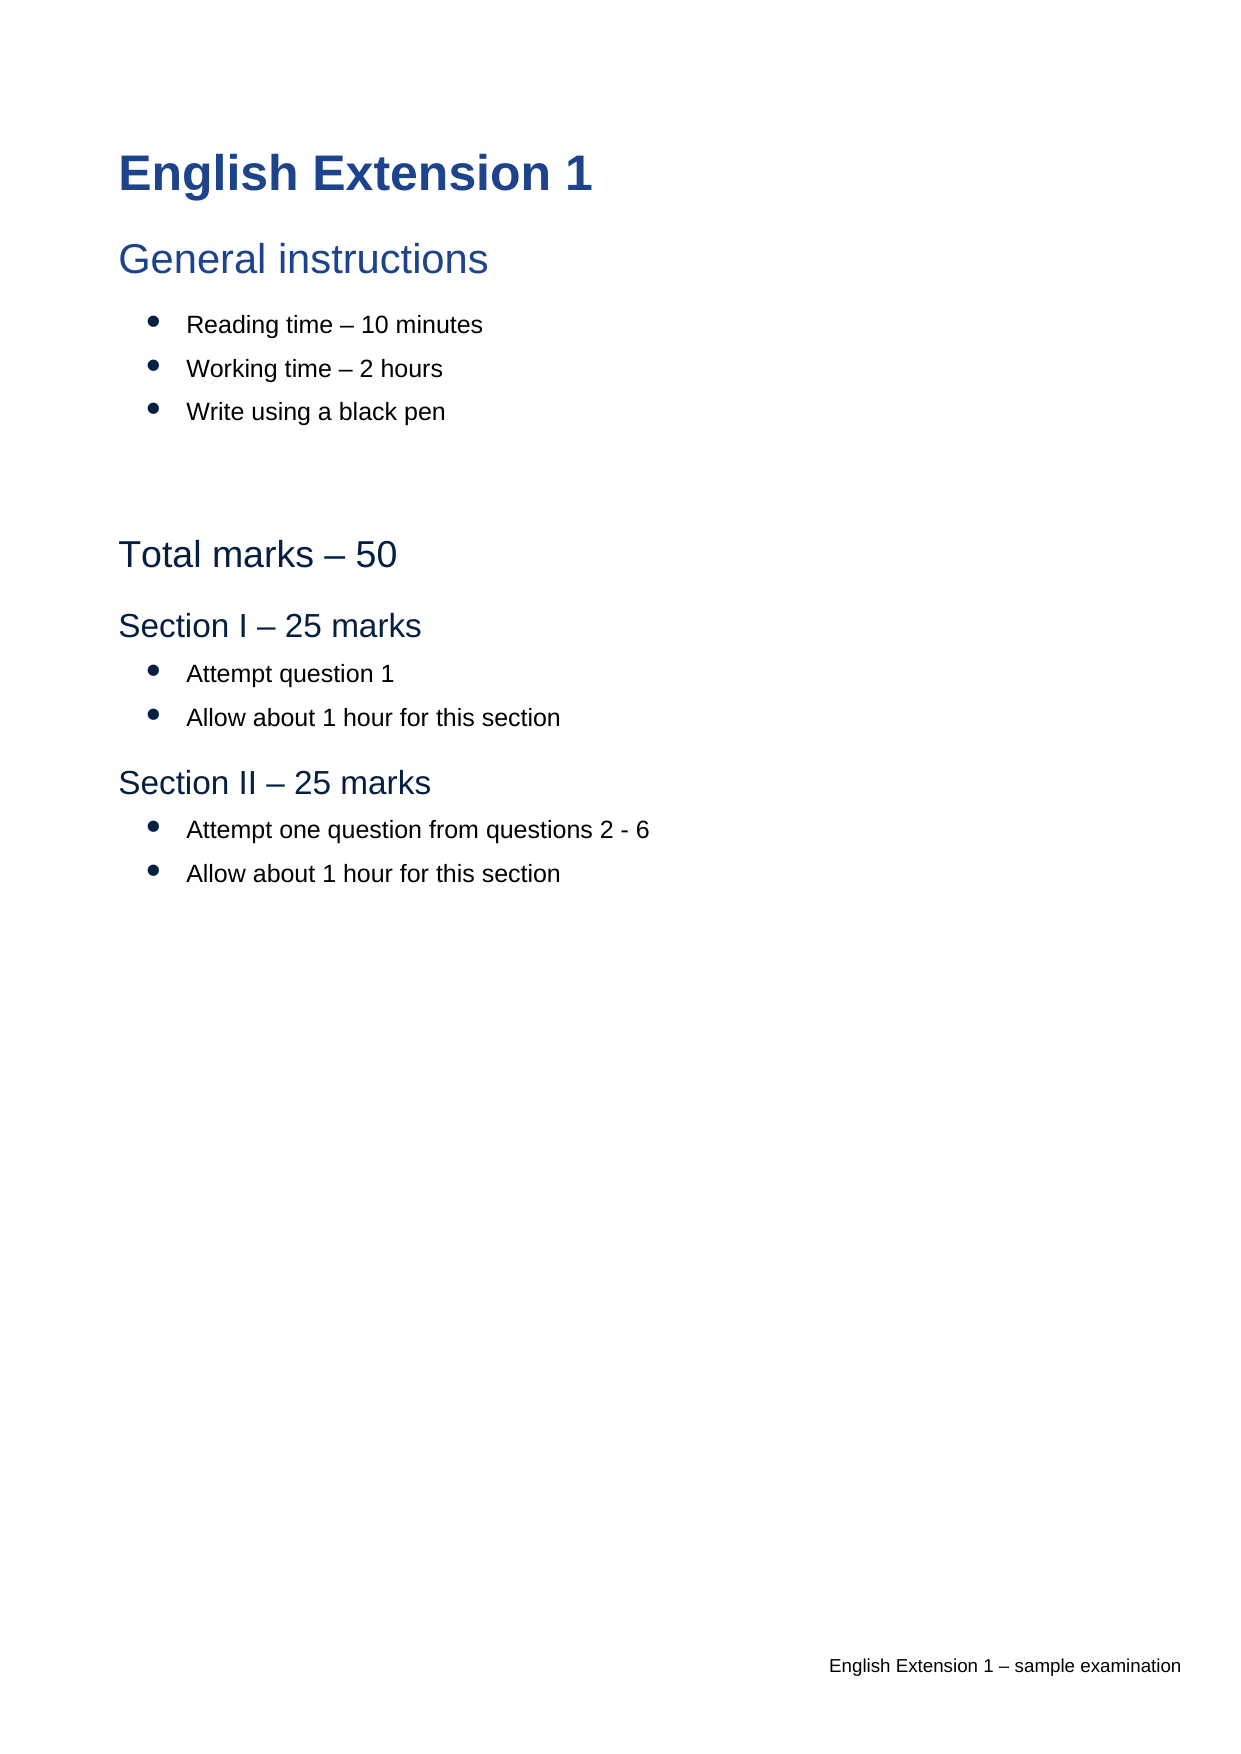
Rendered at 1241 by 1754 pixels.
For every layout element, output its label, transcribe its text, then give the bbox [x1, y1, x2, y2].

list Allow about 1 hour for this section [148, 703, 1122, 733]
subtitle Section II – 25 marks [118, 763, 1122, 801]
list Working time – 2 hours [148, 354, 1122, 384]
subtitle Section I – 25 marks [118, 607, 1122, 645]
list Attempt one question from questions 2 - 6 [148, 815, 1122, 846]
text Per NESA advice, this does not suggest that the 2021 HSC examination will be formatted in this way.English Extension 1 [118, 143, 1122, 201]
list Attempt question 1 [148, 659, 1122, 690]
list Reading time – 10 minutes [148, 310, 1122, 341]
list Allow about 1 hour for this section [148, 859, 1122, 889]
list Write using a black pen [148, 397, 1122, 428]
subtitle General instructions [118, 234, 1122, 282]
subtitle Total marks – 50 [118, 532, 1122, 575]
